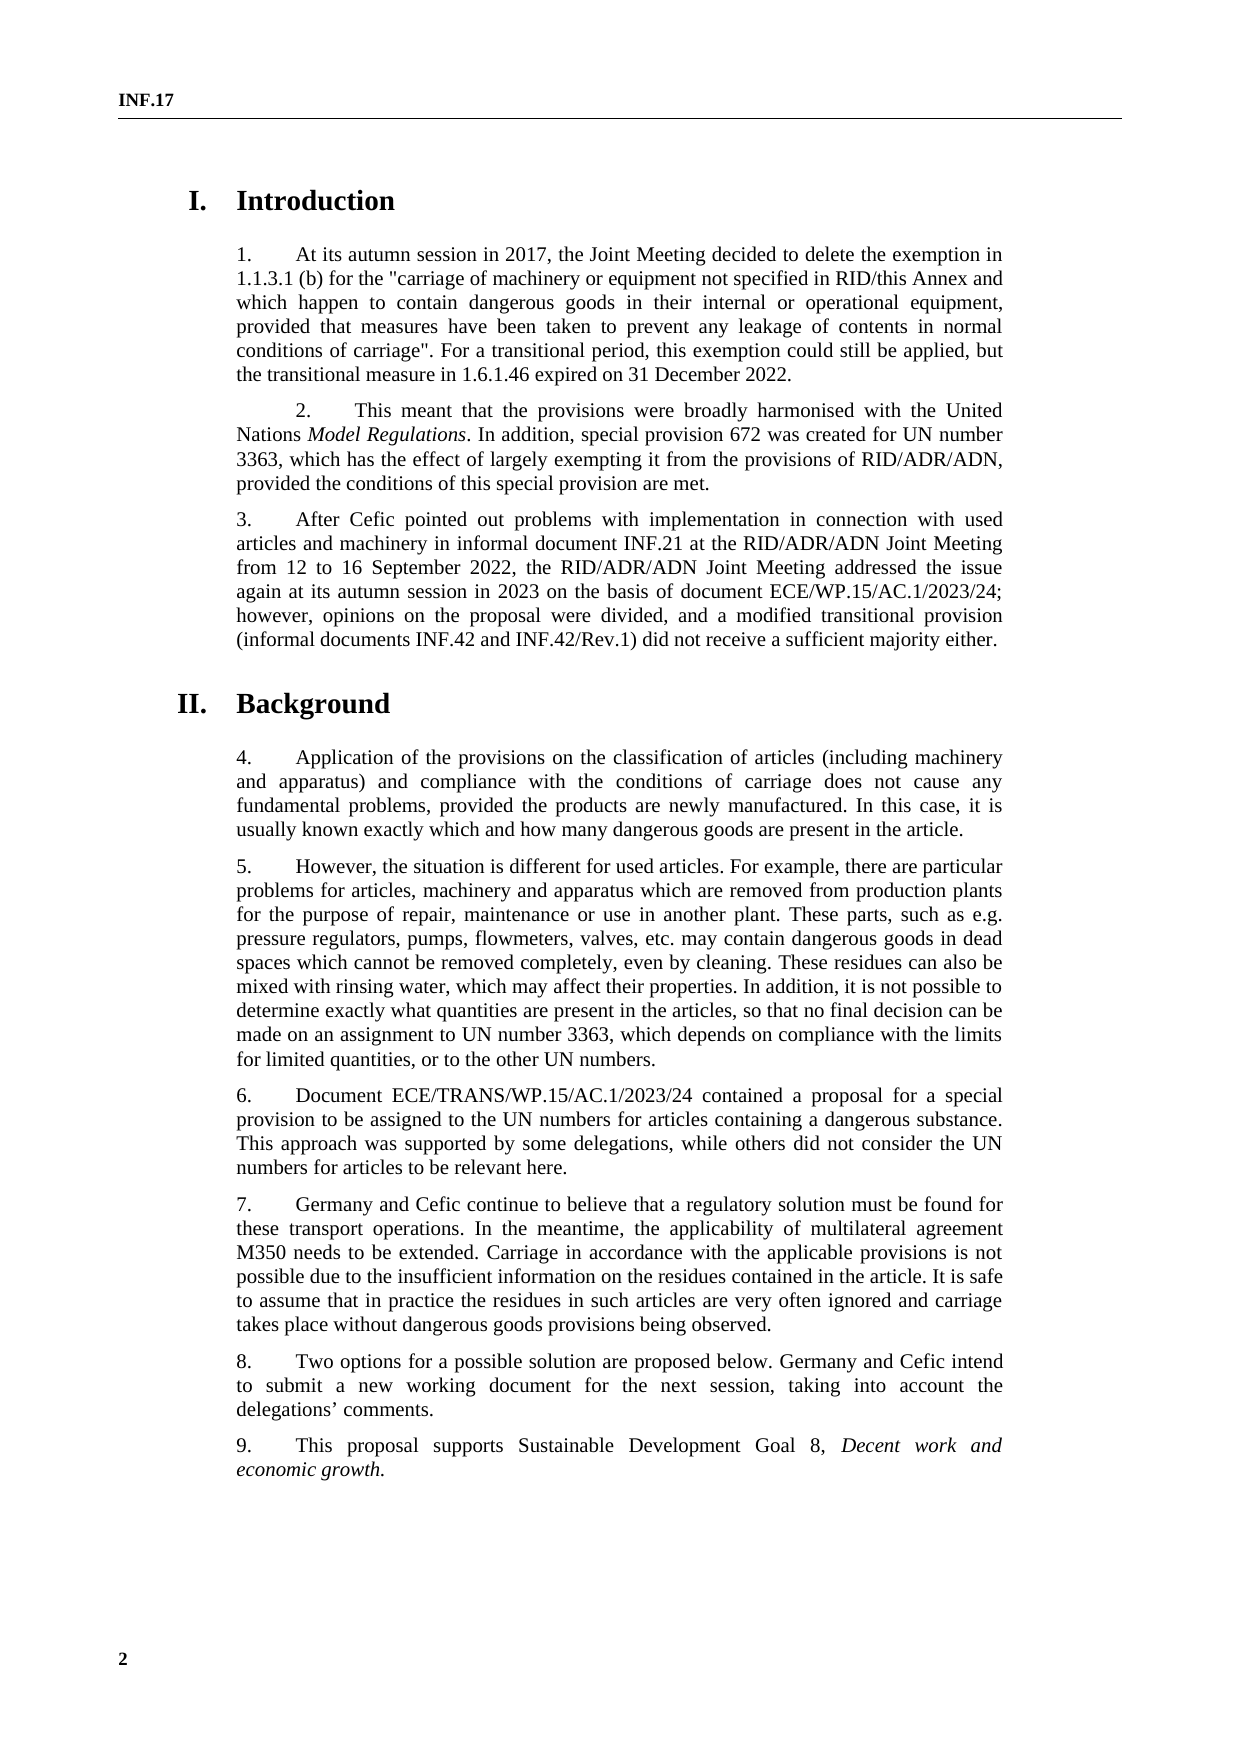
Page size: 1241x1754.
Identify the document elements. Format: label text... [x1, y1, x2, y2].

text I. Introduction [118, 185, 1004, 216]
text 4. Application of the provisions on the classification of articles (including machinery and apparatus) and compliance with the conditions of carriage does not cause any fundamental problems, provided the products are newly manufactured. In this case, it is usually known exactly which and how many dangerous goods are present in the article. [236, 745, 1004, 841]
text 9. This proposal supports Sustainable Development Goal 8, Decent work and economic growth. [236, 1433, 1004, 1481]
text 1. At its autumn session in 2017, the Joint Meeting decided to delete the exemption in 1.1.3.1 (b) for the "carriage of machinery or equipment not specified in RID/this Annex and which happen to contain dangerous goods in their internal or operational equipment, provided that measures have been taken to prevent any leakage of contents in normal conditions of carriage". For a transitional period, this exemption could still be applied, but the transitional measure in 1.6.1.46 expired on 31 December 2022. [236, 241, 1004, 386]
text 3. After Cefic pointed out problems with implementation in connection with used articles and machinery in informal document INF.21 at the RID/ADR/ADN Joint Meeting from 12 to 16 September 2022, the RID/ADR/ADN Joint Meeting addressed the issue again at its autumn session in 2023 on the basis of document ECE/WP.15/AC.1/2023/24; however, opinions on the proposal were divided, and a modified transitional provision (informal documents INF.42 and INF.42/Rev.1) did not receive a sufficient majority either. [236, 507, 1004, 651]
text 6. Document ECE/TRANS/WP.15/AC.1/2023/24 contained a proposal for a special provision to be assigned to the UN numbers for articles containing a dangerous substance. This approach was supported by some delegations, while others did not consider the UN numbers for articles to be relevant here. [236, 1083, 1004, 1179]
text 2. This meant that the provisions were broadly harmonised with the United Nations Model Regulations. In addition, special provision 672 was created for UN number 3363, which has the effect of largely exempting it from the provisions of RID/ADR/ADN, provided the conditions of this special provision are met. [236, 398, 1004, 494]
text 7. Germany and Cefic continue to believe that a regulatory solution must be found for these transport operations. In the meantime, the applicability of multilateral agreement M350 needs to be extended. Carriage in accordance with the applicable provisions is not possible due to the insufficient information on the residues contained in the article. It is safe to assume that in practice the residues in such articles are very often ignored and carriage takes place without dangerous goods provisions being observed. [236, 1192, 1004, 1336]
text 8. Two options for a possible solution are proposed below. Germany and Cefic intend to submit a new working document for the next session, taking into account the delegations’ comments. [236, 1349, 1004, 1421]
text 5. However, the situation is different for used articles. For example, there are particular problems for articles, machinery and apparatus which are removed from production plants for the purpose of repair, maintenance or use in another plant. These parts, such as e.g. pressure regulators, pumps, flowmeters, valves, etc. may contain dangerous goods in dead spaces which cannot be removed completely, even by cleaning. These residues can also be mixed with rinsing water, which may affect their properties. In addition, it is not possible to determine exactly what quantities are present in the articles, so that no final decision can be made on an assignment to UN number 3363, which depends on compliance with the limits for limited quantities, or to the other UN numbers. [236, 854, 1004, 1071]
text II. Background [118, 689, 1004, 720]
